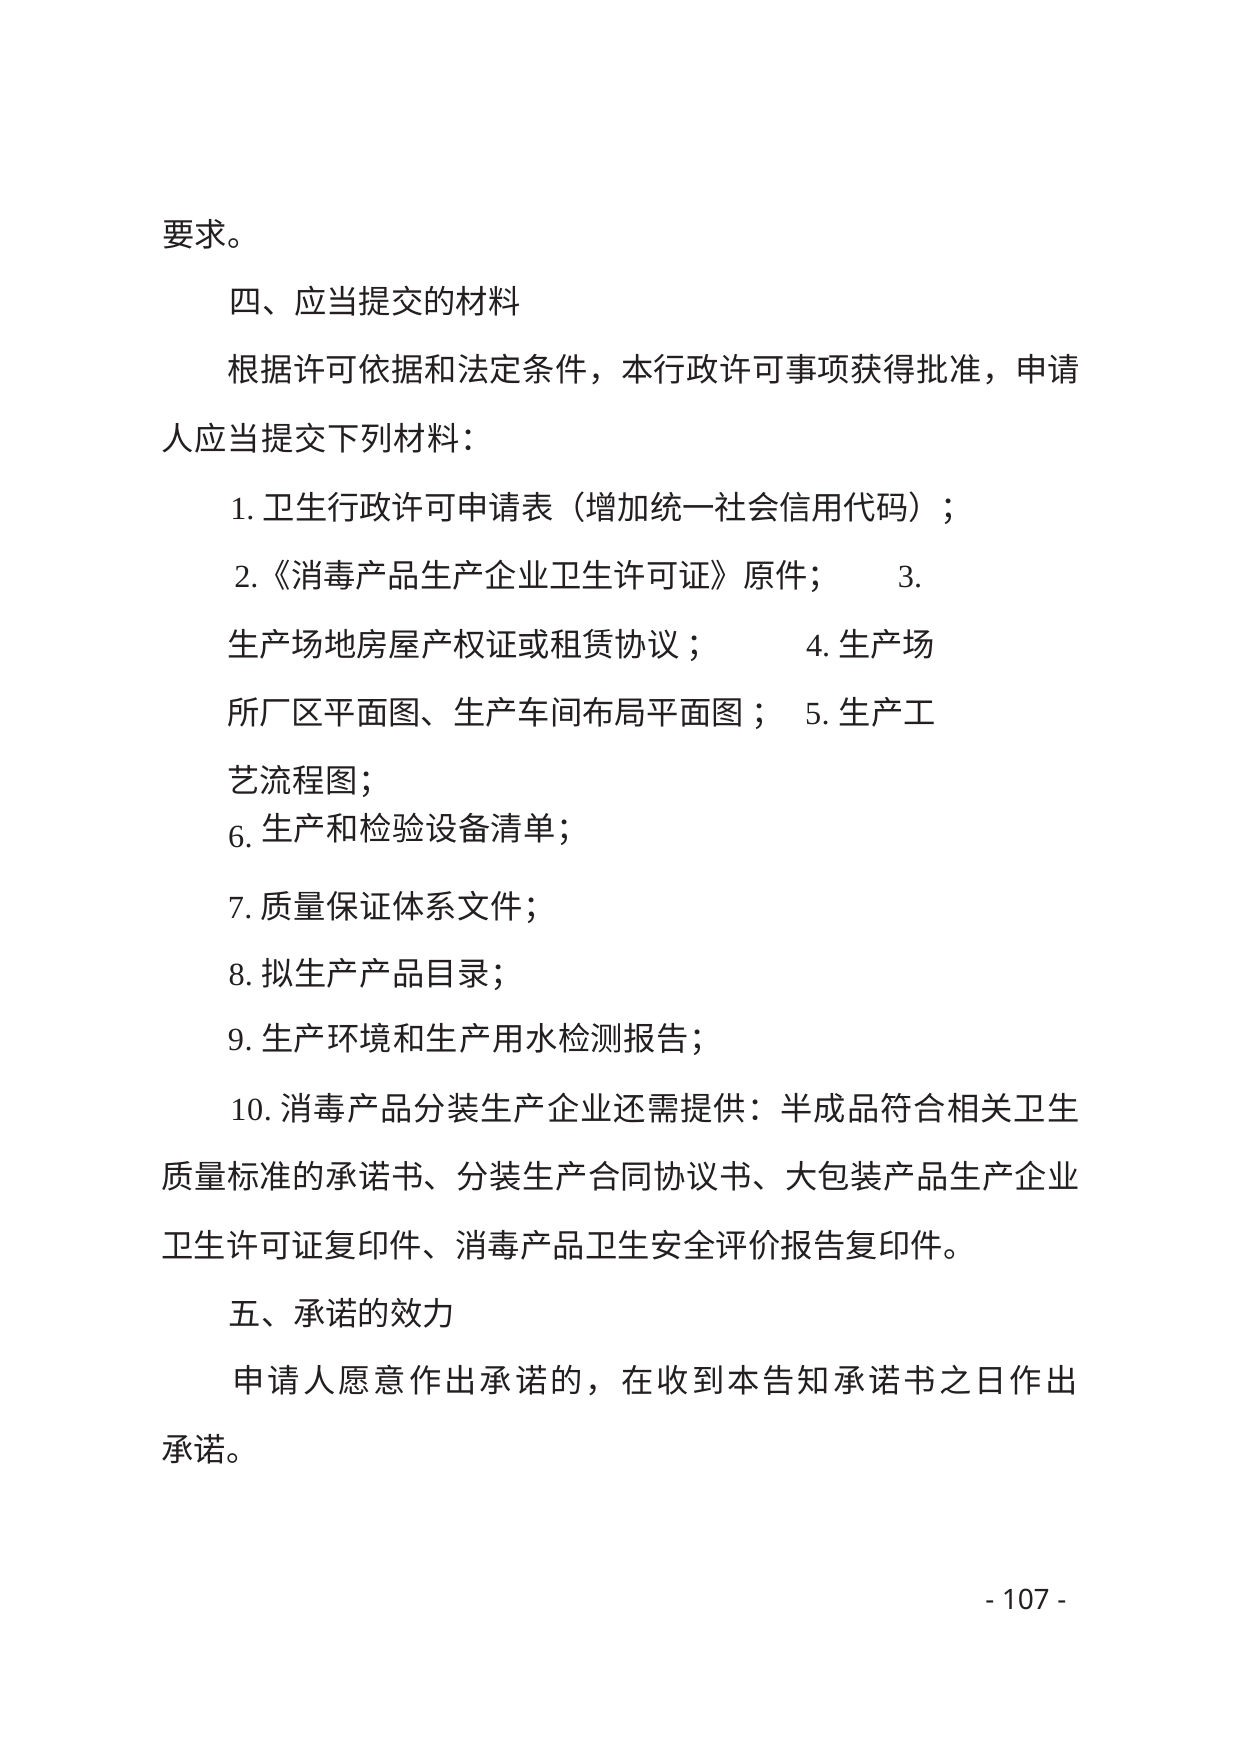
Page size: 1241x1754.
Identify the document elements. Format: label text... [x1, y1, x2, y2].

text 7. 质量保证体系文件； [161, 885, 1081, 927]
text 申请人愿意作出承诺的，在收到本告知承诺书之日作出 承诺。 [161, 1355, 1081, 1471]
text 五、承诺的效力 [161, 1289, 1081, 1334]
text 6. 生产和检验设备清单； [161, 823, 1081, 885]
text 四、应当提交的材料 [161, 278, 1081, 322]
text 要求。 [161, 213, 1081, 255]
text 根据许可依据和法定条件，本行政许可事项获得批准，申请 人应当提交下列材料： [161, 344, 1081, 460]
text 10. 消毒产品分装生产企业还需提供：半成品符合相关卫生 质量标准的承诺书、分装生产合同协议书、大包装产品生产企业 卫生许可证复印件、消毒产品卫生安全评价报告复印件。 [161, 1083, 1081, 1267]
text 9. 生产环境和生产用水检测报告； [161, 1017, 1081, 1059]
text 8. 拟生产产品目录； [161, 951, 1081, 994]
text 1. 卫生行政许可申请表（增加统一社会信用代码）； 2.《消毒产品生产企业卫生许可证》原件； 3. 生产场地房屋产权证或租赁协议 ； 4. 生产场所厂区平面图、生产车间布局平面图 ； 5. 生产工艺流程图； [227, 482, 949, 802]
